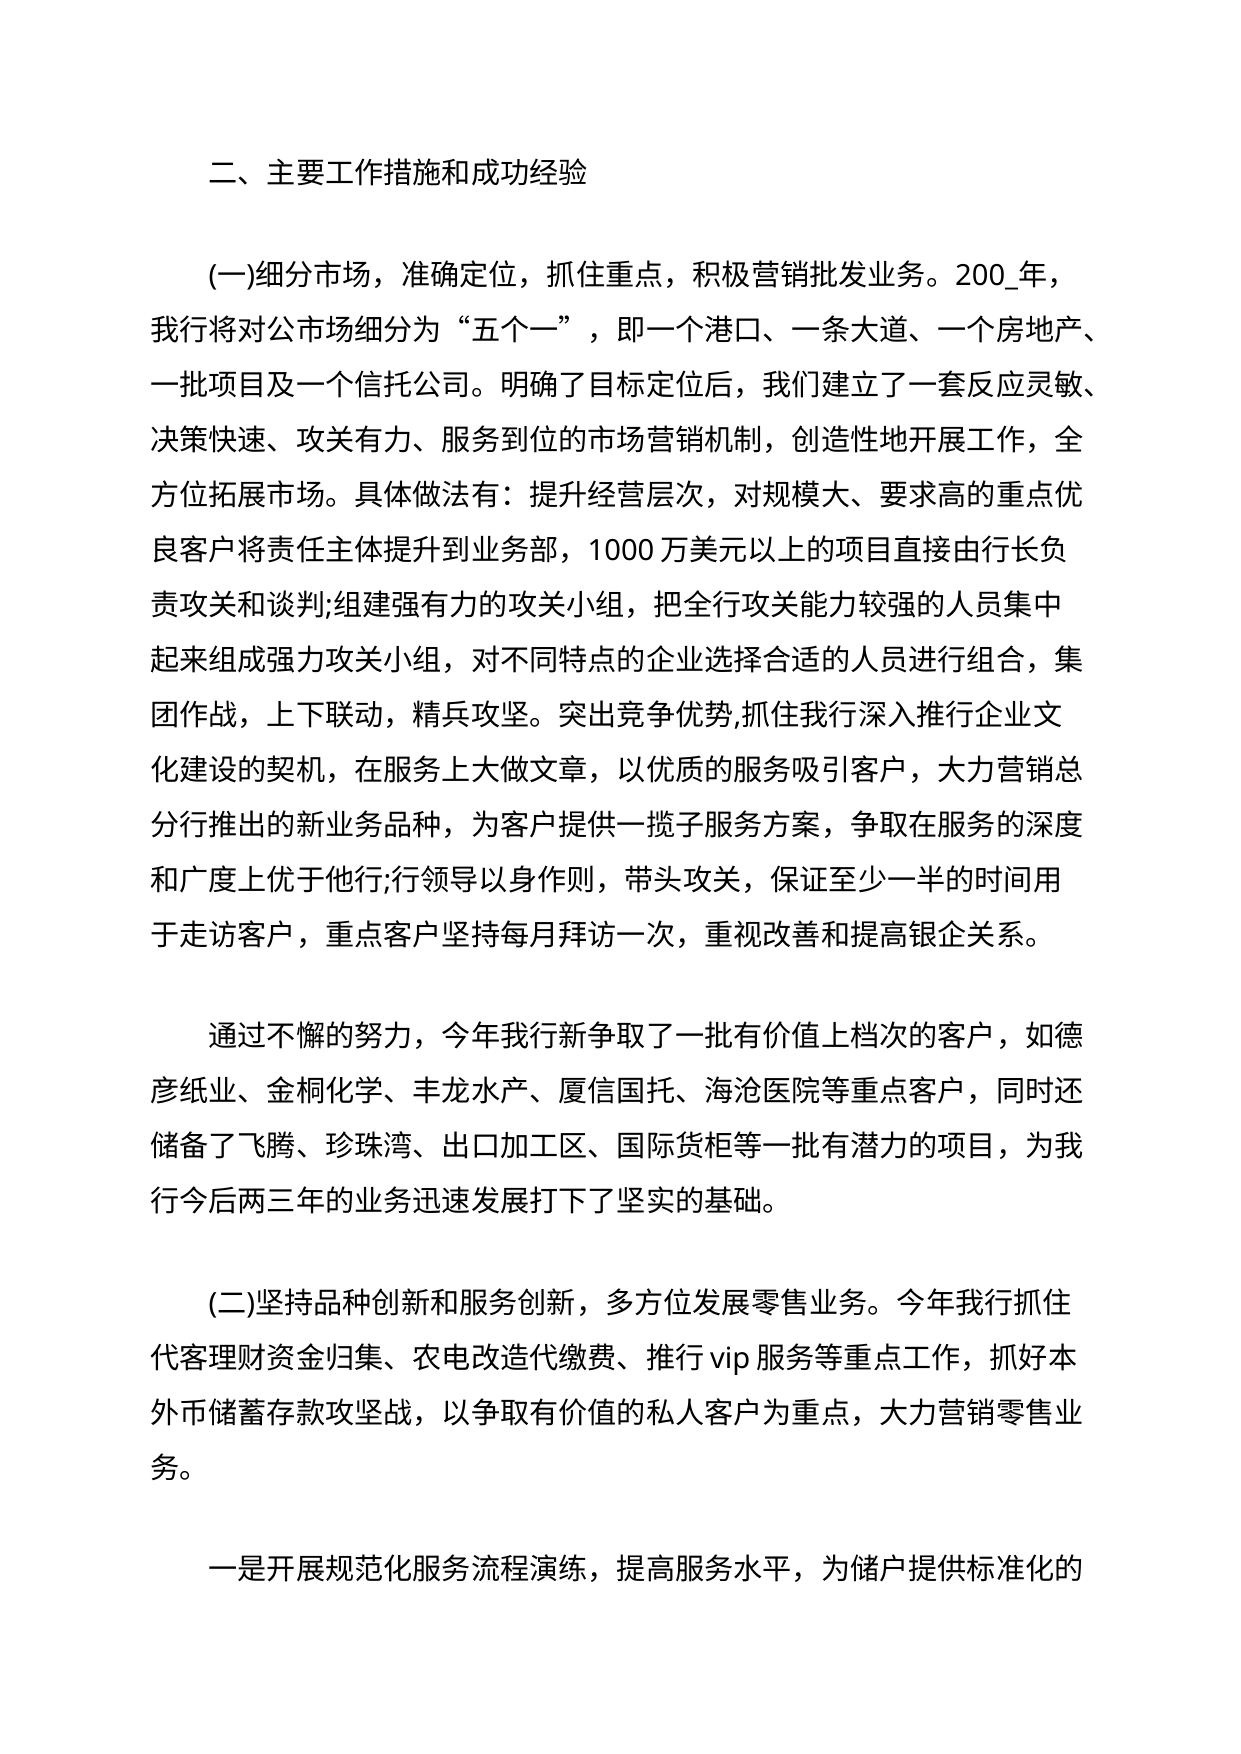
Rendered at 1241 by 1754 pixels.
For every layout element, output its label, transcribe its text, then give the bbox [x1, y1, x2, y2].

text (二)坚持品种创新和服务创新，多方位发展零售业务。今年我行抓住代客理财资金归集、农电改造代缴费、推行vip服务等重点工作，抓好本外币储蓄存款攻坚战，以争取有价值的私人客户为重点，大力营销零售业务。 [150, 1279, 1090, 1486]
text 二、主要工作措施和成功经验 [150, 150, 1090, 192]
text 通过不懈的努力，今年我行新争取了一批有价值上档次的客户，如德彦纸业、金桐化学、丰龙水产、厦信国托、海沧医院等重点客户，同时还储备了飞腾、珍珠湾、出口加工区、国际货柜等一批有潜力的项目，为我行今后两三年的业务迅速发展打下了坚实的基础。 [150, 1013, 1090, 1220]
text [150, 1546, 1090, 1588]
text (一)细分市场，准确定位，抓住重点，积极营销批发业务。200_年，我行将对公市场细分为“五个一”，即一个港口、一条大道、一个房地产、一批项目及一个信托公司。明确了目标定位后，我们建立了一套反应灵敏、决策快速、攻关有力、服务到位的市场营销机制，创造性地开展工作，全方位拓展市场。具体做法有：提升经营层次，对规模大、要求高的重点优良客户将责任主体提升到业务部，1000万美元以上的项目直接由行长负责攻关和谈判;组建强有力的攻关小组，把全行攻关能力较强的人员集中起来组成强力攻关小组，对不同特点的企业选择合适的人员进行组合，集团作战，上下联动，精兵攻坚。突出竞争优势,抓住我行深入推行企业文化建设的契机，在服务上大做文章，以优质的服务吸引客户，大力营销总分行推出的新业务品种，为客户提供一揽子服务方案，争取在服务的深度和广度上优于他行;行领导以身作则，带头攻关，保证至少一半的时间用于走访客户，重点客户坚持每月拜访一次，重视改善和提高银企关系。 [150, 252, 1090, 953]
